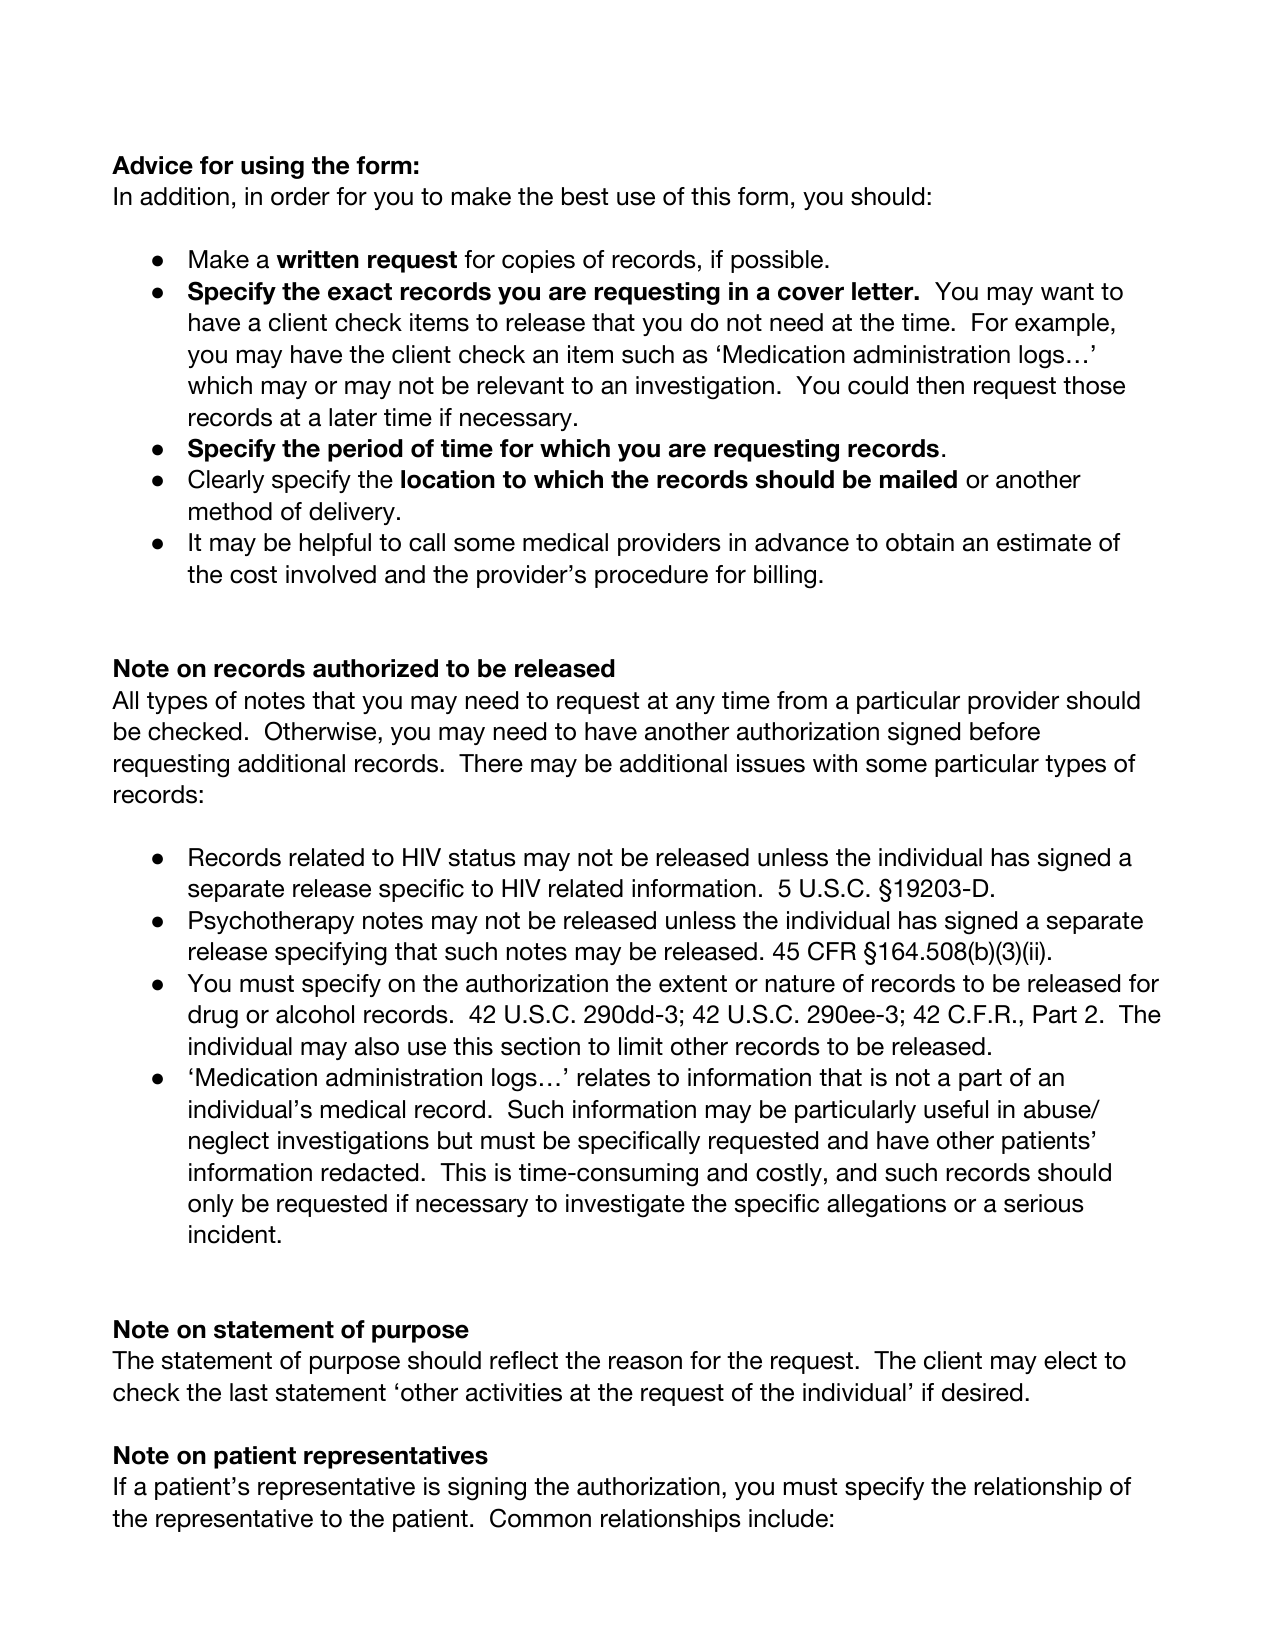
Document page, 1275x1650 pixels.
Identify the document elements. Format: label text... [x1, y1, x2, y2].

text Note on records authorized to be released [112, 653, 1162, 685]
list Psychotherapy notes may not be released unless the individual has signed a separate release specifying that such notes may be released. 45 CFR §164.508(b)(3)(ii). [150, 905, 1162, 968]
text If a patient’s representative is signing the authorization, you must specify the relationship of the representative to the patient. Common relationships include: [112, 1471, 1162, 1534]
text Note on statement of purpose [112, 1314, 1162, 1345]
list It may be helpful to call some medical providers in advance to obtain an estimate of the cost involved and the provider’s procedure for billing. [150, 527, 1162, 590]
list Records related to HIV status may not be released unless the individual has signed a separate release specific to HIV related information. 5 U.S.C. §19203-D. [150, 842, 1162, 905]
text The statement of purpose should reflect the reason for the request. The client may elect to check the last statement ‘other activities at the request of the individual’ if desired. [112, 1345, 1162, 1408]
text In addition, in order for you to make the best use of this form, you should: [112, 181, 1162, 213]
list Specify the period of time for which you are requesting records. [150, 433, 1162, 464]
text Note on patient representatives [112, 1440, 1162, 1471]
text Advice for using the form: [112, 150, 1162, 181]
list ‘Medication administration logs…’ relates to information that is not a part of an individual’s medical record. Such information may be particularly useful in abuse/ neglect investigations but must be specifically requested and have other patients’ information redacted. This is time-consuming and costly, and such records should only be requested if necessary to investigate the specific allegations or a serious incident. [150, 1062, 1162, 1251]
list You must specify on the authorization the extent or nature of records to be released for drug or alcohol records. 42 U.S.C. 290dd-3; 42 U.S.C. 290ee-3; 42 C.F.R., Part 2. The individual may also use this section to limit other records to be released. [150, 968, 1162, 1062]
text All types of notes that you may need to request at any time from a particular provider should be checked. Otherwise, you may need to have another authorization signed before requesting additional records. There may be additional issues with some particular types of records: [112, 685, 1162, 811]
list Specify the exact records you are requesting in a cover letter. You may want to have a client check items to release that you do not need at the time. For example, you may have the client check an item such as ‘Medication administration logs…’ which may or may not be relevant to an investigation. You could then request those records at a later time if necessary. [150, 276, 1162, 433]
list Make a written request for copies of records, if possible. [150, 244, 1162, 276]
list Clearly specify the location to which the records should be mailed or another method of delivery. [150, 464, 1162, 527]
